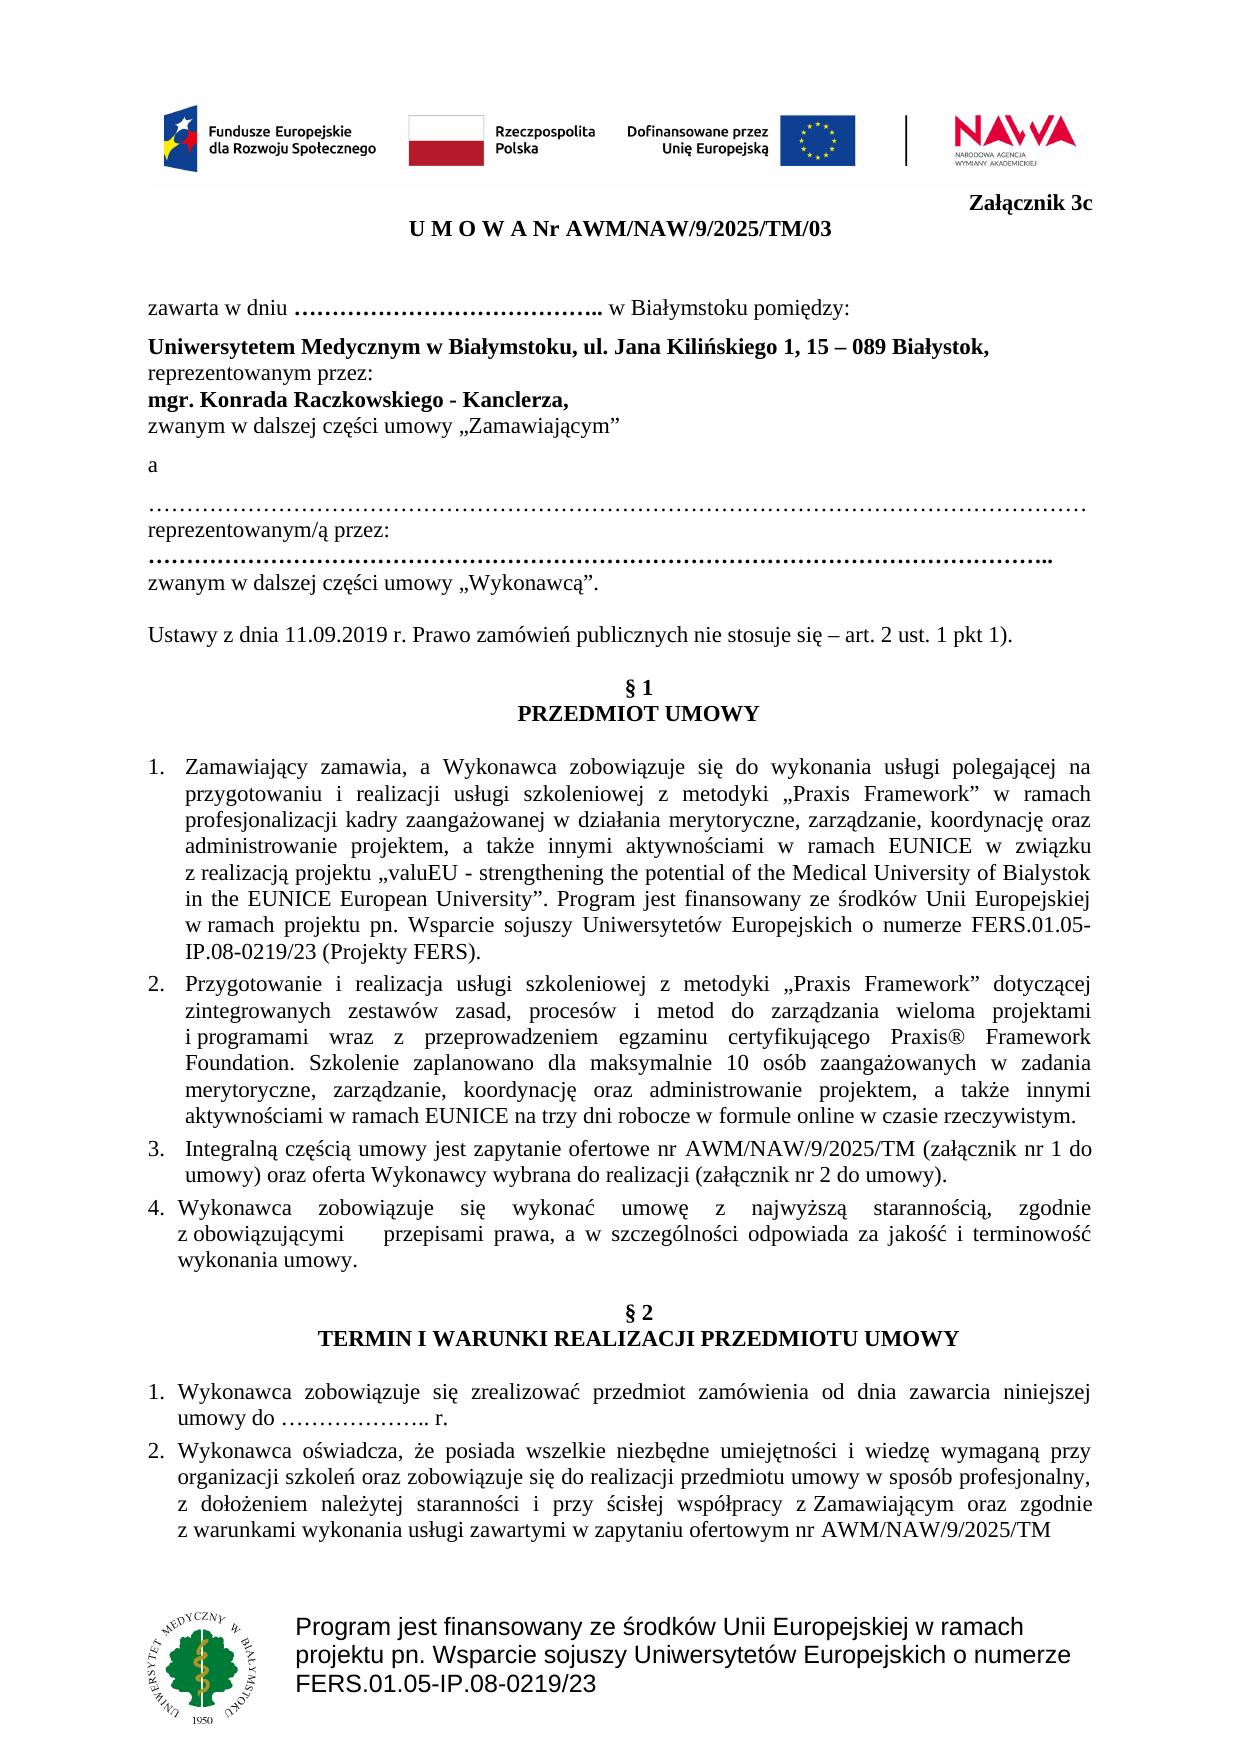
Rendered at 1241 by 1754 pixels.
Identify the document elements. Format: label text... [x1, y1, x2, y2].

list Przygotowanie i realizacja usługi szkoleniowej z metodyki „Praxis Framework” dotyczącej zintegrowanych zestawów zasad, procesów i metod do zarządzania wieloma projektami i programami wraz z przeprowadzeniem egzaminu certyfikującego Praxis® Framework Foundation. Szkolenie zaplanowano dla maksymalnie 10 osób zaangażowanych w zadania merytoryczne, zarządzanie, koordynację oraz administrowanie projektem, a także innymi aktywnościami w ramach EUNICE na trzy dni robocze w formule online w czasie rzeczywistym. [148, 970, 1093, 1128]
list Zamawiający zamawia, a Wykonawca zobowiązuje się do wykonania usługi polegającej na przygotowaniu i realizacji usługi szkoleniowej z metodyki „Praxis Framework” w ramach profesjonalizacji kadry zaangażowanej w działania merytoryczne, zarządzanie, koordynację oraz administrowanie projektem, a także innymi aktywnościami w ramach EUNICE w związku z realizacją projektu „valuEU - strengthening the potential of the Medical University of Bialystok in the EUNICE European University”. Program jest finansowany ze środków Unii Europejskiej w ramach projektu pn. Wsparcie sojuszy Uniwersytetów Europejskich o numerze FERS.01.05-IP.08-0219/23 (Projekty FERS). [148, 753, 1093, 964]
subtitle PRZEDMIOT UMOWY [185, 701, 1093, 727]
subtitle reprezentowanym przez: [148, 359, 1093, 386]
picture [147, 88, 1092, 189]
text …………………………………………………………………………………………………………… [148, 490, 1093, 516]
list Wykonawca oświadcza, że posiada wszelkie niezbędne umiejętności i wiedzę wymaganą przy organizacji szkoleń oraz zobowiązuje się do realizacji przedmiotu umowy w sposób profesjonalny, z dołożeniem należytej staranności i przy ścisłej współpracy z Zamawiającym oraz zgodnie z warunkami wykonania usługi zawartymi w zapytaniu ofertowym nr AWM/NAW/9/2025/TM [148, 1437, 1093, 1542]
text reprezentowanym/ą przez: [148, 516, 1093, 542]
subtitle § 2 [185, 1299, 1093, 1325]
subtitle zwanym w dalszej części umowy „Wykonawcą”. [148, 569, 1093, 595]
subtitle a [148, 451, 1093, 477]
list Integralną częścią umowy jest zapytanie ofertowe nr AWM/NAW/9/2025/TM (załącznik nr 1 do umowy) oraz oferta Wykonawcy wybrana do realizacji (załącznik nr 2 do umowy). [148, 1135, 1093, 1187]
subtitle Ustawy z dnia 11.09.2019 r. Prawo zamówień publicznych nie stosuje się – art. 2 ust. 1 pkt 1). [148, 621, 1093, 648]
picture [147, 1612, 256, 1724]
list Wykonawca zobowiązuje się wykonać umowę z najwyższą starannością, zgodnie z obowiązującymi przepisami prawa, a w szczególności odpowiada za jakość i terminowość wykonania umowy. [148, 1194, 1093, 1273]
title Załącznik 3c [148, 189, 1093, 215]
subtitle § 1 [185, 674, 1093, 701]
text ……………………………………………………………………………………………………….. [148, 542, 1093, 569]
list Wykonawca zobowiązuje się zrealizować przedmiot zamówienia od dnia zawarcia niniejszej umowy do ……………….. r. [148, 1378, 1093, 1431]
subtitle Uniwersytetem Medycznym w Białymstoku, ul. Jana Kilińskiego 1, 15 – 089 Białystok, [148, 333, 1093, 359]
subtitle zawarta w dniu ………………………………….. w Białymstoku pomiędzy: [148, 294, 1093, 320]
subtitle TERMIN I WARUNKI REALIZACJI PRZEDMIOTU UMOWY [185, 1325, 1093, 1352]
subtitle mgr. Konrada Raczkowskiego - Kanclerza, [148, 386, 1093, 412]
subtitle zwanym w dalszej części umowy „Zamawiającym” [148, 412, 1093, 438]
title U M O W A Nr AWM/NAW/9/2025/TM/03 [148, 215, 1093, 241]
